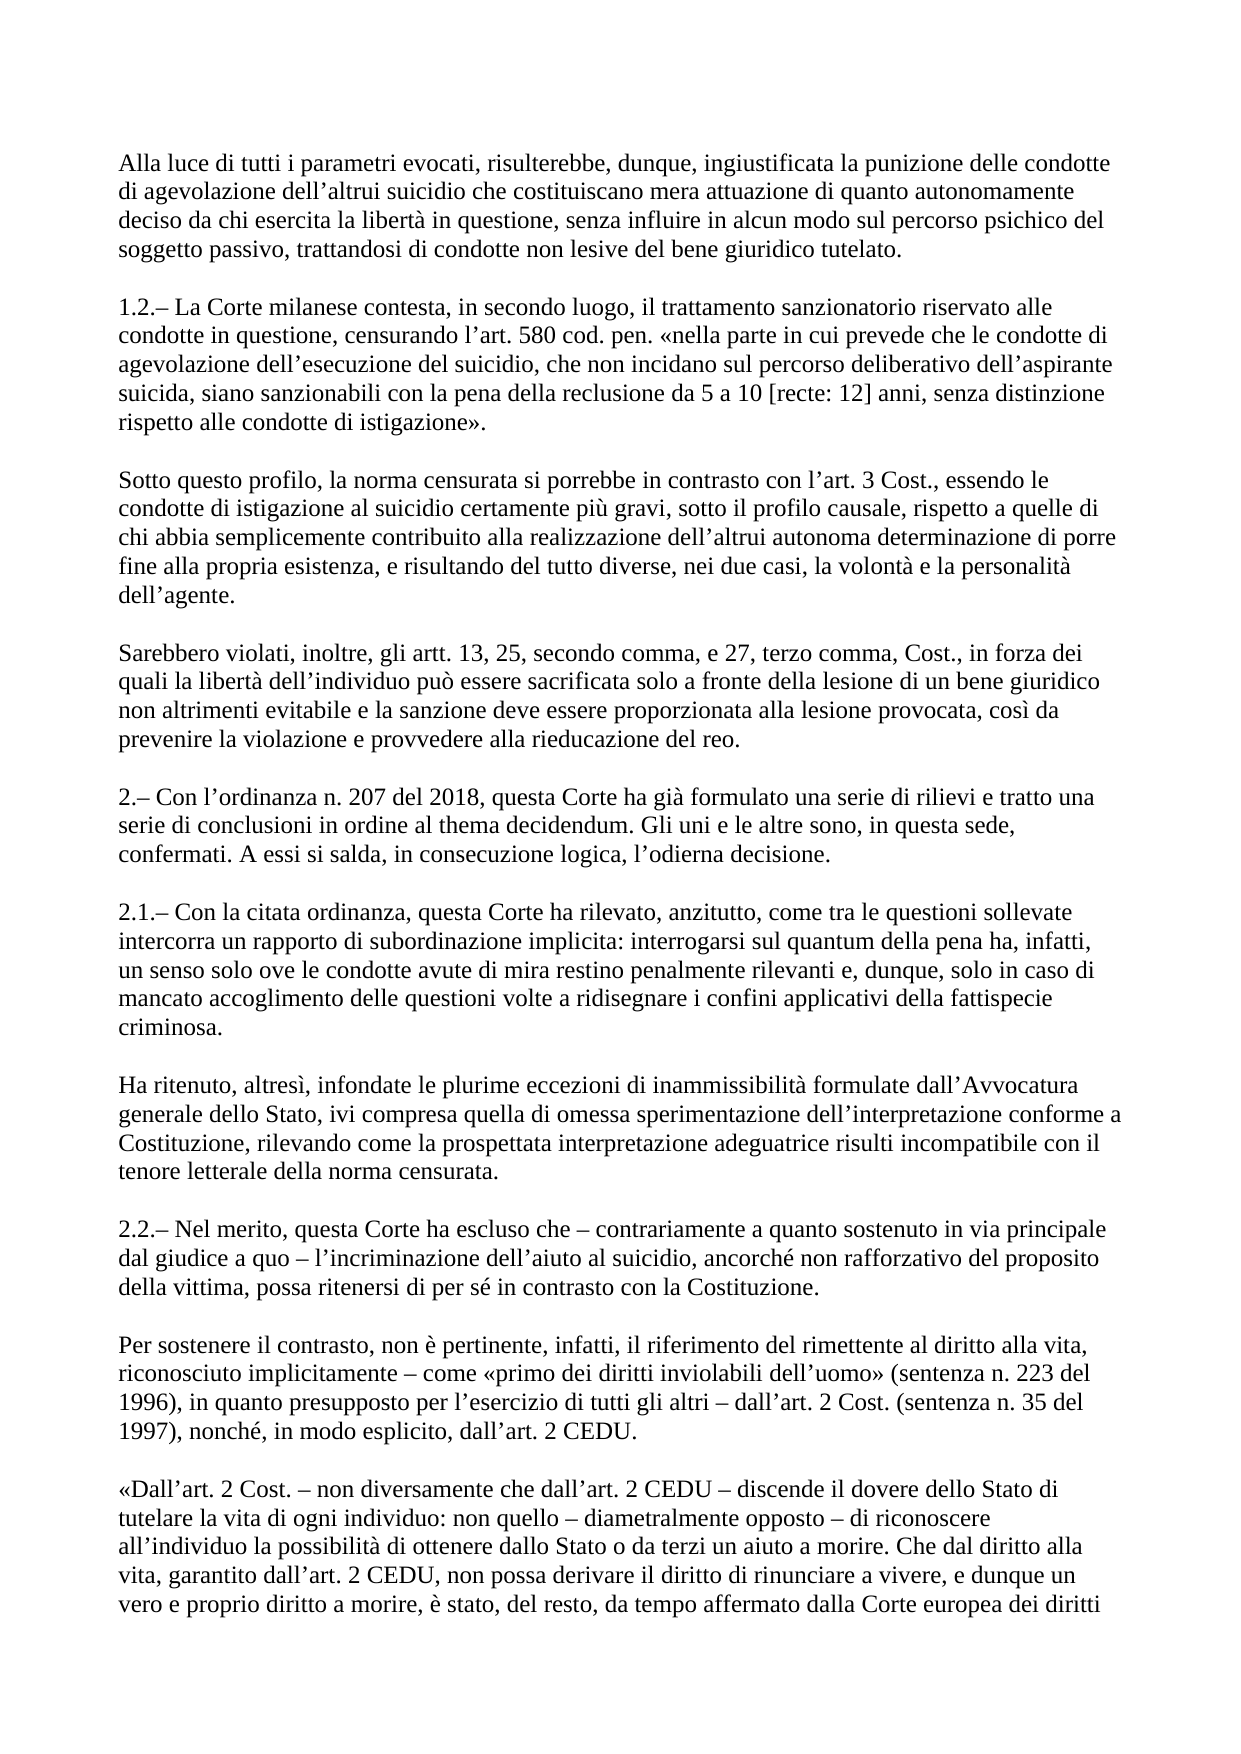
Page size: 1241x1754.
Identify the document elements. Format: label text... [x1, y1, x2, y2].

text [118, 1474, 1122, 1618]
text Sarebbero violati, inoltre, gli artt. 13, 25, secondo comma, e 27, terzo comma, Cost., in forza dei quali la libertà dell’individuo può essere sacrificata solo a fronte della lesione di un bene giuridico non altrimenti evitabile e la sanzione deve essere proporzionata alla lesione provocata, così da prevenire la violazione e provvedere alla rieducazione del reo. [118, 638, 1122, 753]
text 1.2.– La Corte milanese contesta, in secondo luogo, il trattamento sanzionatorio riservato alle condotte in questione, censurando l’art. 580 cod. pen. «nella parte in cui prevede che le condotte di agevolazione dell’esecuzione del suicidio, che non incidano sul percorso deliberativo dell’aspirante suicida, siano sanzionabili con la pena della reclusione da 5 a 10 [recte: 12] anni, senza distinzione rispetto alle condotte di istigazione». [118, 292, 1122, 436]
text 2.– Con l’ordinanza n. 207 del 2018, questa Corte ha già formulato una serie di rilievi e tratto una serie di conclusioni in ordine al thema decidendum. Gli uni e le altre sono, in questa sede, confermati. A essi si salda, in consecuzione logica, l’odierna decisione. [118, 782, 1122, 868]
text Sotto questo profilo, la norma censurata si porrebbe in contrasto con l’art. 3 Cost., essendo le condotte di istigazione al suicidio certamente più gravi, sotto il profilo causale, rispetto a quelle di chi abbia semplicemente contribuito alla realizzazione dell’altrui autonoma determinazione di porre fine alla propria esistenza, e risultando del tutto diverse, nei due casi, la volontà e la personalità dell’agente. [118, 465, 1122, 608]
text Ha ritenuto, altresì, infondate le plurime eccezioni di inammissibilità formulate dall’Avvocatura generale dello Stato, ivi compresa quella di omessa sperimentazione dell’interpretazione conforme a Costituzione, rilevando come la prospettata interpretazione adeguatrice risulti incompatibile con il tenore letterale della norma censurata. [118, 1070, 1122, 1185]
text Alla luce di tutti i parametri evocati, risulterebbe, dunque, ingiustificata la punizione delle condotte di agevolazione dell’altrui suicidio che costituiscano mera attuazione di quanto autonomamente deciso da chi esercita la libertà in questione, senza influire in alcun modo sul percorso psichico del soggetto passivo, trattandosi di condotte non lesive del bene giuridico tutelato. [118, 148, 1122, 263]
text Per sostenere il contrasto, non è pertinente, infatti, il riferimento del rimettente al diritto alla vita, riconosciuto implicitamente – come «primo dei diritti inviolabili dell’uomo» (sentenza n. 223 del 1996), in quanto presupposto per l’esercizio di tutti gli altri – dall’art. 2 Cost. (sentenza n. 35 del 1997), nonché, in modo esplicito, dall’art. 2 CEDU. [118, 1330, 1122, 1445]
text 2.1.– Con la citata ordinanza, questa Corte ha rilevato, anzitutto, come tra le questioni sollevate intercorra un rapporto di subordinazione implicita: interrogarsi sul quantum della pena ha, infatti, un senso solo ove le condotte avute di mira restino penalmente rilevanti e, dunque, solo in caso di mancato accoglimento delle questioni volte a ridisegnare i confini applicativi della fattispecie criminosa. [118, 897, 1122, 1041]
text 2.2.– Nel merito, questa Corte ha escluso che – contrariamente a quanto sostenuto in via principale dal giudice a quo – l’incriminazione dell’aiuto al suicidio, ancorché non rafforzativo del proposito della vittima, possa ritenersi di per sé in contrasto con la Costituzione. [118, 1214, 1122, 1301]
